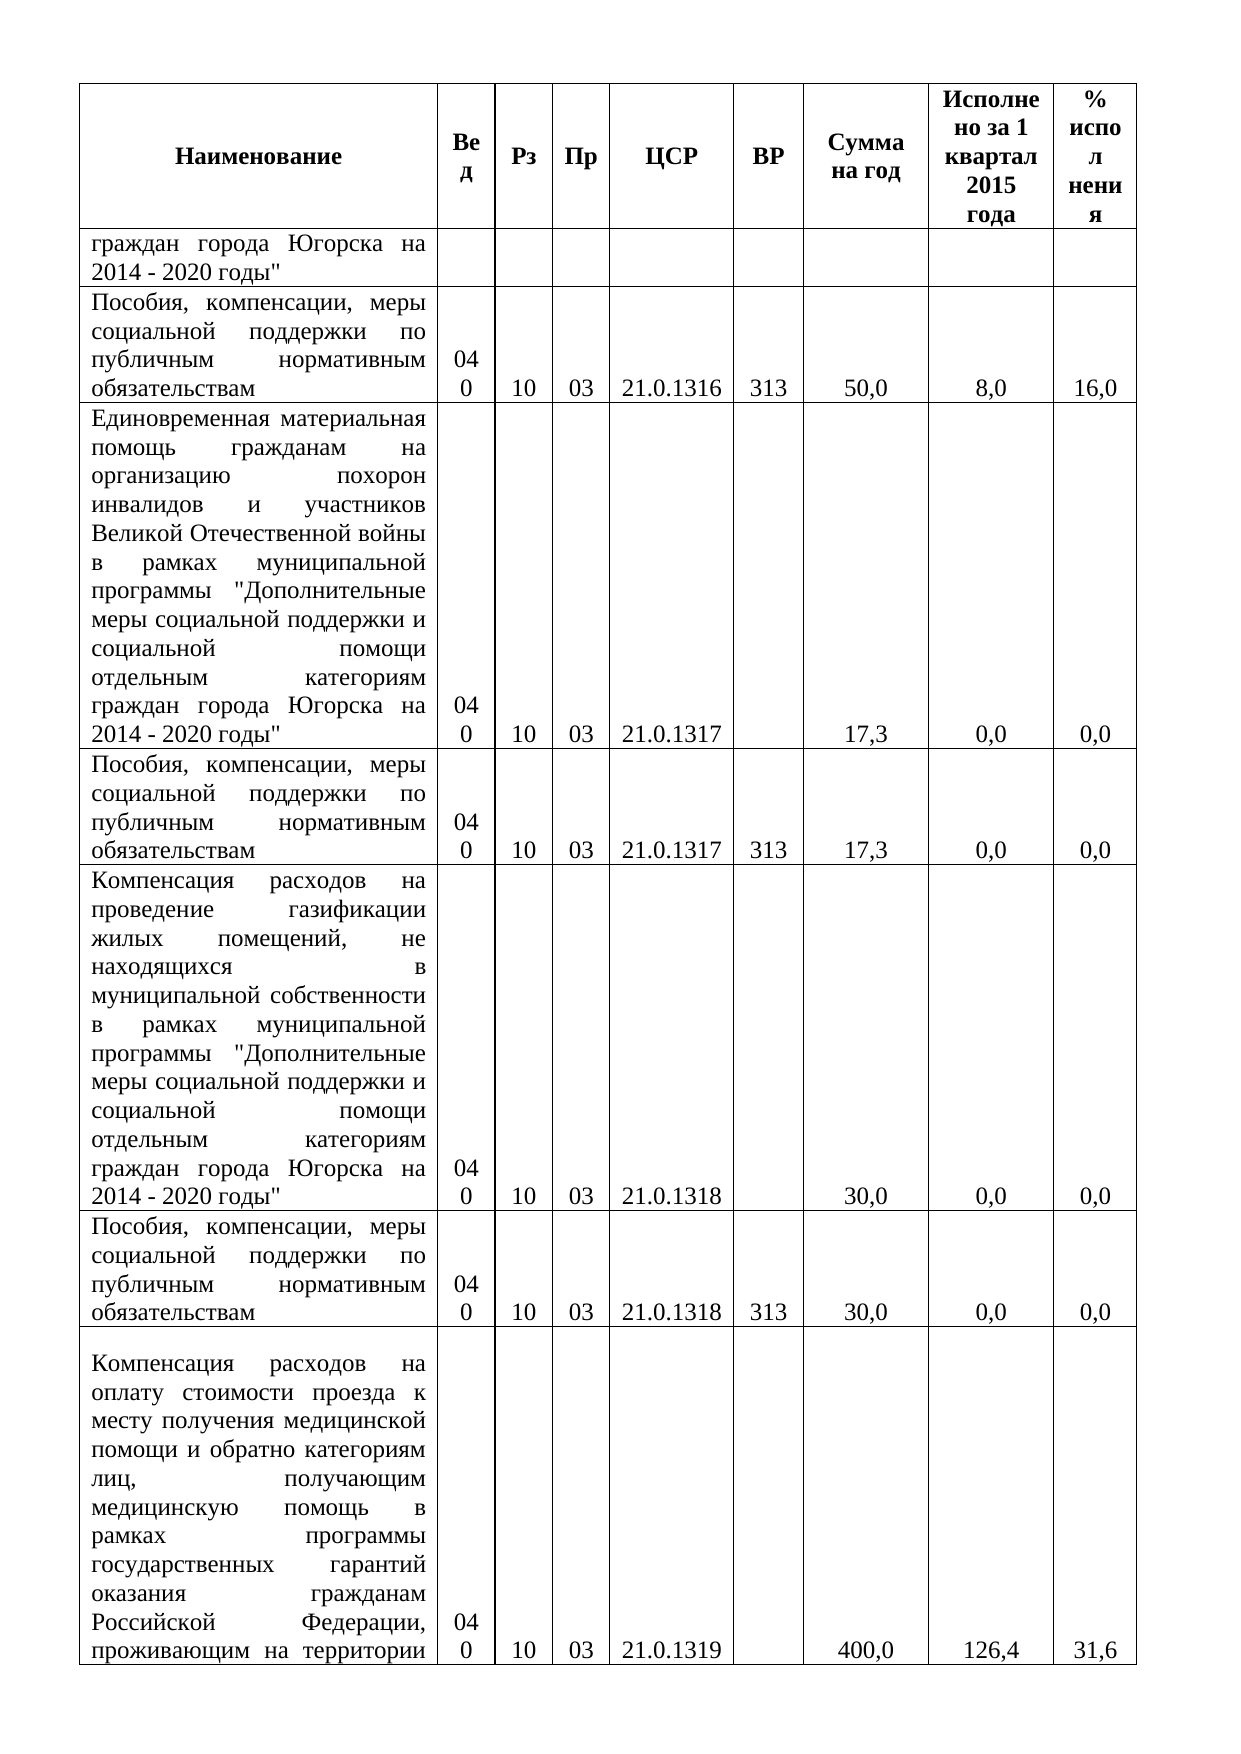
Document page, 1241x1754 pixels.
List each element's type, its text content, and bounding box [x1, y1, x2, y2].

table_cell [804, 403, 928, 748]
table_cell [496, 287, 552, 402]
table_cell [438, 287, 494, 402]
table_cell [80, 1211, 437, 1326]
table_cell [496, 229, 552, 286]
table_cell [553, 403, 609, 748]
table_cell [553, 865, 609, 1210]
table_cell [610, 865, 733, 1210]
table_header ВР [734, 84, 803, 227]
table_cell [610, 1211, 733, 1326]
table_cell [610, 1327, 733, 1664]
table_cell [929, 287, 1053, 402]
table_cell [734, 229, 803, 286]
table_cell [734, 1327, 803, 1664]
table_header Сумма на год [804, 84, 928, 227]
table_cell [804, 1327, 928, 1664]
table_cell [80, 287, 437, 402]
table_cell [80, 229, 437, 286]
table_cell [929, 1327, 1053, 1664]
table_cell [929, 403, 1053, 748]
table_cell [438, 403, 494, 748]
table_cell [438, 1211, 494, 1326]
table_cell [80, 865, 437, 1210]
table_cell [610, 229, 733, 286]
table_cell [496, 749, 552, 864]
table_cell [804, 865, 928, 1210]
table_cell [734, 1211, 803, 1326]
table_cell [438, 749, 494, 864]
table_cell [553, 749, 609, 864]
table_header Вед [438, 84, 494, 227]
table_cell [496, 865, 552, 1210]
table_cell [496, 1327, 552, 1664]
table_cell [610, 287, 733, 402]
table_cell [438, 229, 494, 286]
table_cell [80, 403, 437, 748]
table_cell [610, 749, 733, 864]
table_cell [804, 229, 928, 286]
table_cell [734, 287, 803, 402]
table_header ЦСР [610, 84, 733, 227]
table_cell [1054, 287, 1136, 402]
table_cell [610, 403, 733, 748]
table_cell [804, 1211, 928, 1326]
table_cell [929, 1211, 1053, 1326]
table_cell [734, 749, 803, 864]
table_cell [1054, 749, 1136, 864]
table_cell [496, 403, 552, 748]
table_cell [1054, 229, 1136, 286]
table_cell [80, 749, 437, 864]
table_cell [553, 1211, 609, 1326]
table_header Рз [496, 84, 552, 227]
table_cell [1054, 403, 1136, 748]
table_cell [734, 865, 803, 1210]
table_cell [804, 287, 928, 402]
table_header Пр [553, 84, 609, 227]
table_header % испол нения [1054, 84, 1136, 227]
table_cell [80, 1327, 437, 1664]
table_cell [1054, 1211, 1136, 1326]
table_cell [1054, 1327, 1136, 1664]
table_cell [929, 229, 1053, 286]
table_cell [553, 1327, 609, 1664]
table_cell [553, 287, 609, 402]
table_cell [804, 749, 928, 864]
table_header Наименование [80, 84, 437, 227]
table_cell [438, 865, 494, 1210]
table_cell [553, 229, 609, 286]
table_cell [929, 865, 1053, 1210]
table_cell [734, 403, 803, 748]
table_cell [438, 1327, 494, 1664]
table_header Исполнено за 1 квартал 2015 года [929, 84, 1053, 227]
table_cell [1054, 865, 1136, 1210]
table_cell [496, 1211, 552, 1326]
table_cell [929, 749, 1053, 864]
